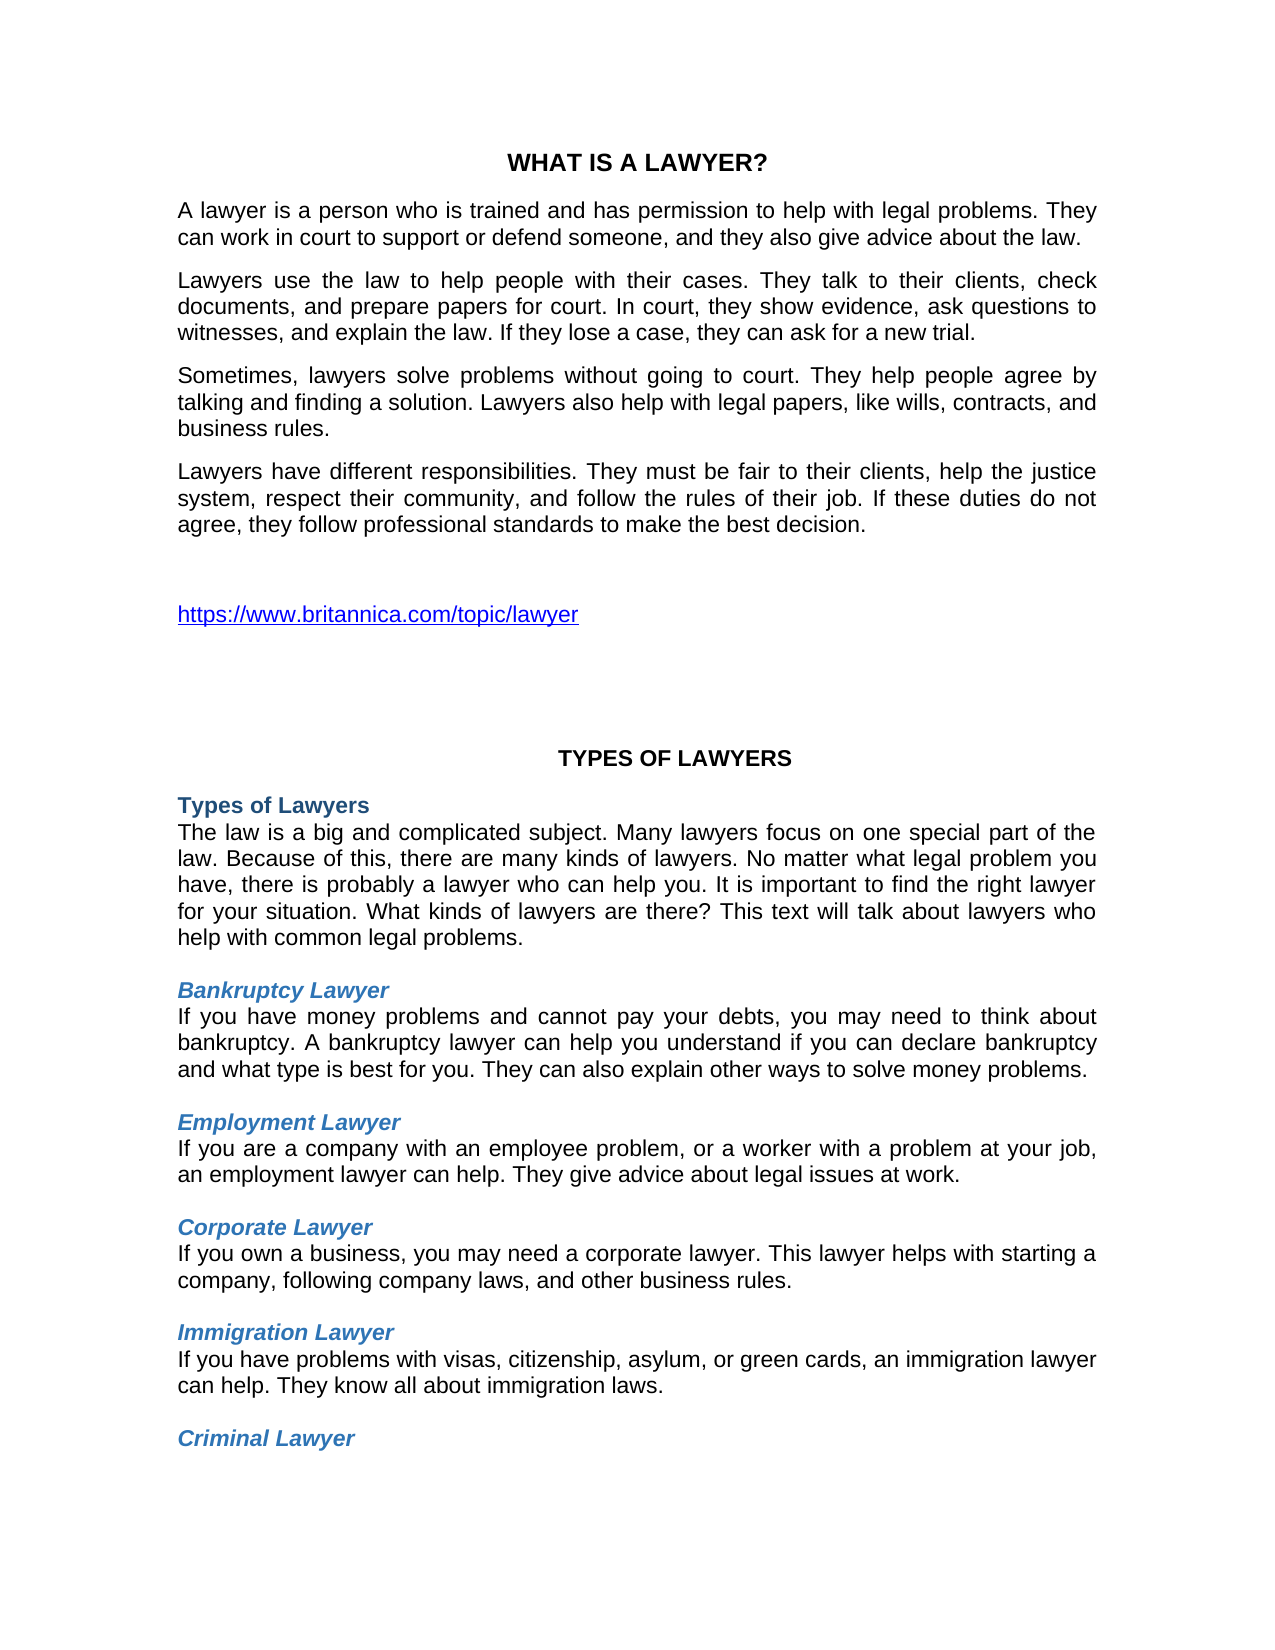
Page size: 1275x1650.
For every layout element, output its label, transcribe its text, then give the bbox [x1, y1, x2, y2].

subtitle Corporate Lawyer [177, 1214, 1098, 1240]
subtitle Types of Lawyers [177, 792, 1098, 818]
text A lawyer is a person who is trained and has permission to help with legal problems. They can work in court to support or defend someone, and they also give advice about the law. [177, 197, 1098, 250]
text https://www.britannica.com/topic/lawyer [177, 601, 1098, 627]
text If you own a business, you may need a corporate lawyer. This lawyer helps with starting a company, following company laws, and other business rules. [177, 1240, 1098, 1293]
text Lawyers have different responsibilities. They must be fair to their clients, help the justice system, respect their community, and follow the rules of their job. If these duties do not agree, they follow professional standards to make the best decision. [177, 458, 1098, 537]
text TYPES OF LAWYERS [252, 745, 1098, 772]
subtitle Bankruptcy Lawyer [177, 977, 1098, 1003]
subtitle Employment Lawyer [177, 1108, 1098, 1135]
text The law is a big and complicated subject. Many lawyers focus on one special part of the law. Because of this, there are many kinds of lawyers. No matter what legal problem you have, there is probably a lawyer who can help you. It is important to find the right lawyer for your situation. What kinds of lawyers are there? This text will talk about lawyers who help with common legal problems. [177, 818, 1098, 950]
text Sometimes, lawyers solve problems without going to court. They help people agree by talking and finding a solution. Lawyers also help with legal papers, like wills, contracts, and business rules. [177, 362, 1098, 441]
text WHAT IS A LAWYER? [177, 148, 1098, 176]
text If you have money problems and cannot pay your debts, you may need to think about bankruptcy. A bankruptcy lawyer can help you understand if you can declare bankruptcy and what type is best for you. They can also explain other ways to solve money problems. [177, 1003, 1098, 1082]
subtitle Immigration Lawyer [177, 1319, 1098, 1346]
subtitle Criminal Lawyer [177, 1425, 1098, 1451]
text Lawyers use the law to help people with their cases. They talk to their clients, check documents, and prepare papers for court. In court, they show evidence, ask questions to witnesses, and explain the law. If they lose a case, they can ask for a new trial. [177, 267, 1098, 346]
text If you have problems with visas, citizenship, asylum, or green cards, an immigration lawyer can help. They know all about immigration laws. [177, 1346, 1098, 1398]
text If you are a company with an employee problem, or a worker with a problem at your job, an employment lawyer can help. They give advice about legal issues at work. [177, 1135, 1098, 1187]
